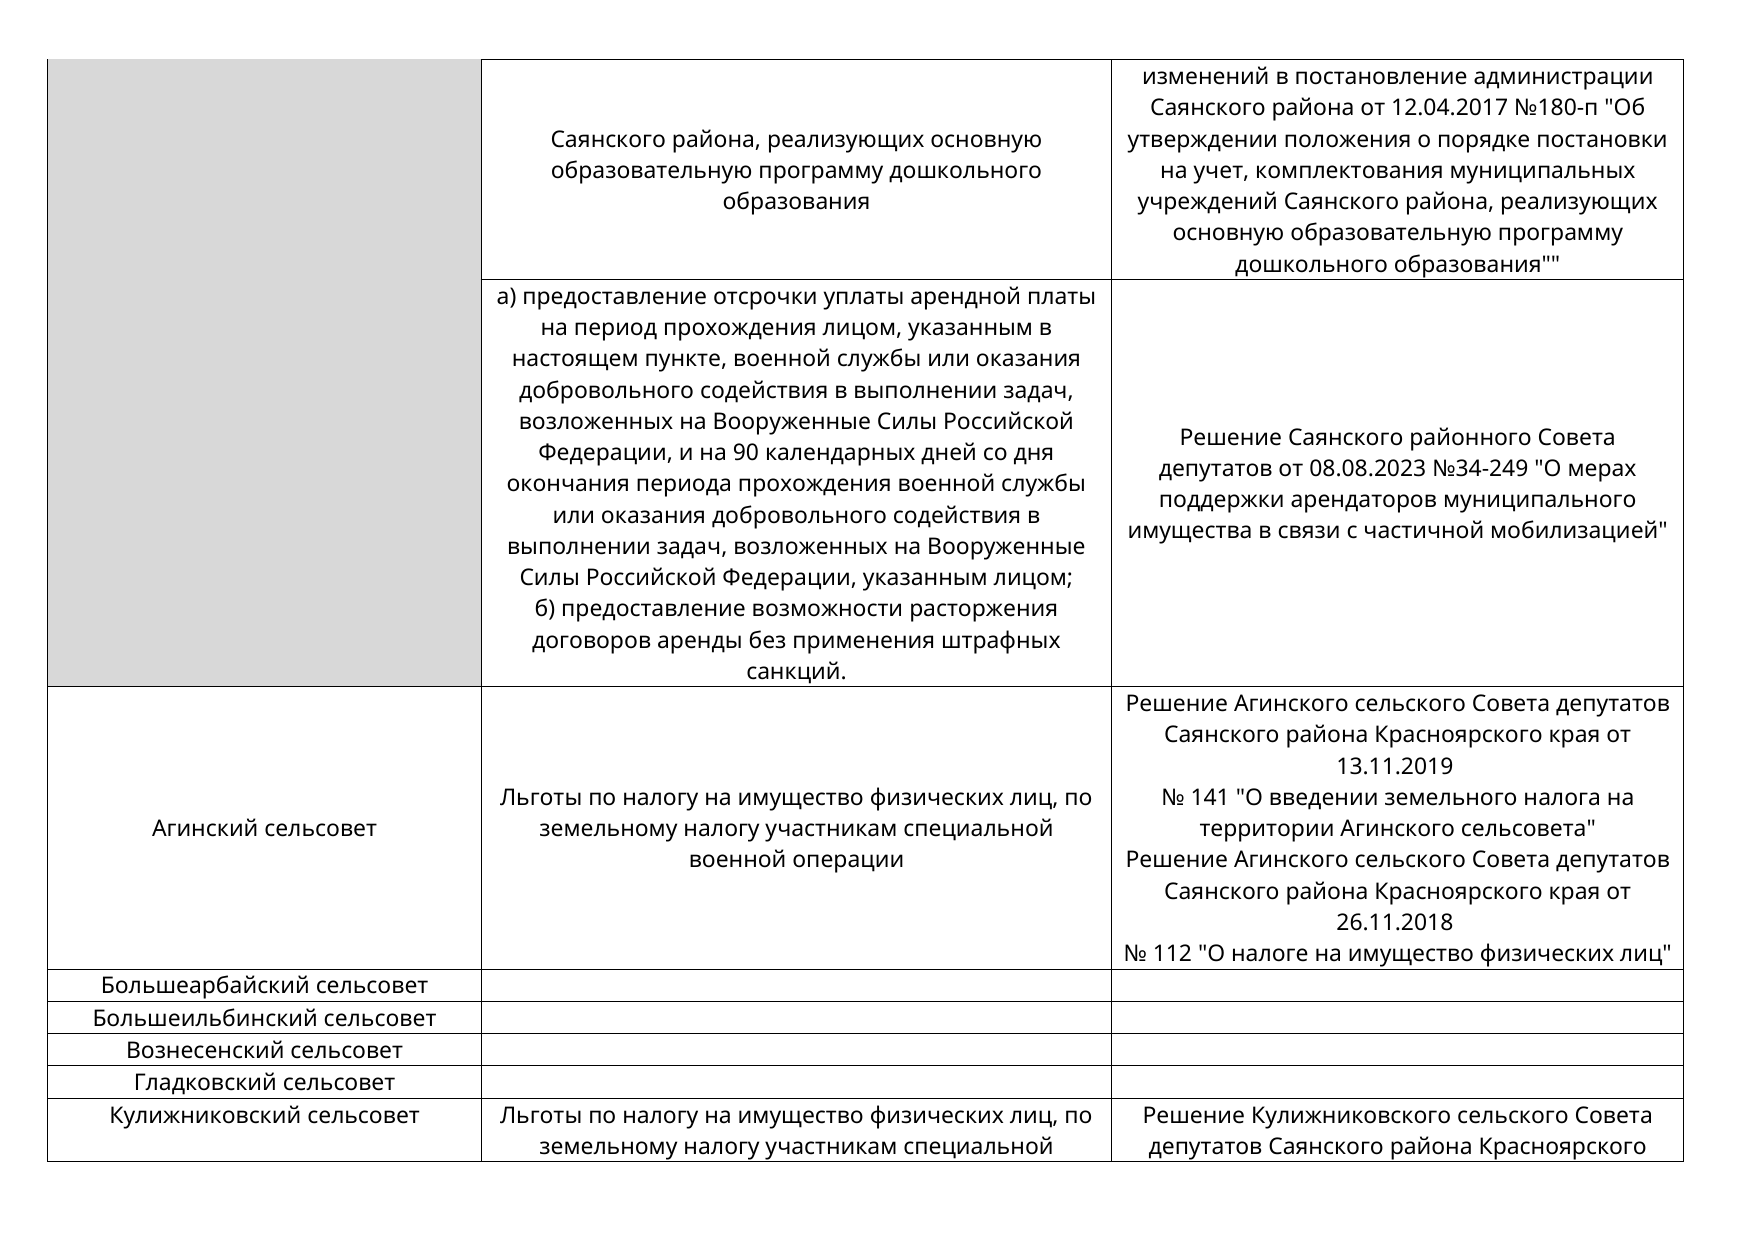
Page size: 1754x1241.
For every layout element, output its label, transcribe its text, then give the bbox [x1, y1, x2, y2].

table_cell [482, 1066, 1111, 1098]
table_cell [482, 1099, 1111, 1161]
table_cell Решение Саянского районного Совета депутатов от 08.08.2023 №34-249 "О мерах поддержки арендаторов муниципального имущества в связи с частичной мобилизацией" [1112, 280, 1683, 686]
table_cell Большеарбайский сельсовет [48, 970, 481, 1001]
table_cell [482, 1002, 1111, 1033]
table_cell Решение Агинского сельского Совета депутатов Саянского района Красноярского края от 13.11.2019 № 141 "О введении земельного налога на территории Агинского сельсовета" Решение Агинского сельского Совета депутатов Саянского района Красноярского края от 26.11.2018 № 112 "О налоге на имущество физических лиц" [1112, 687, 1683, 968]
table_cell [1112, 1034, 1683, 1065]
table_cell [482, 970, 1111, 1001]
table_cell [1112, 1066, 1683, 1098]
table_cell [1112, 1099, 1683, 1161]
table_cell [482, 60, 1111, 279]
table_cell Большеильбинский сельсовет [48, 1002, 481, 1033]
table_cell а) предоставление отсрочки уплаты арендной платы на период прохождения лицом, указанным в настоящем пункте, военной службы или оказания добровольного содействия в выполнении задач, возложенных на Вооруженные Силы Российской Федерации, и на 90 календарных дней со дня окончания периода прохождения военной службы или оказания добровольного содействия в выполнении задач, возложенных на Вооруженные Силы Российской Федерации, указанным лицом; б) предоставление возможности расторжения договоров аренды без применения штрафных санкций. [482, 280, 1111, 686]
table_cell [1112, 60, 1683, 279]
table_cell Вознесенский сельсовет [48, 1034, 481, 1065]
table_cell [48, 1099, 481, 1161]
table_cell [482, 1034, 1111, 1065]
table_cell Агинский сельсовет [48, 687, 481, 968]
table_cell Льготы по налогу на имущество физических лиц, по земельному налогу участникам специальной военной операции [482, 687, 1111, 968]
table_cell [1112, 970, 1683, 1001]
table_cell [1112, 1002, 1683, 1033]
table_cell Гладковский сельсовет [48, 1066, 481, 1098]
